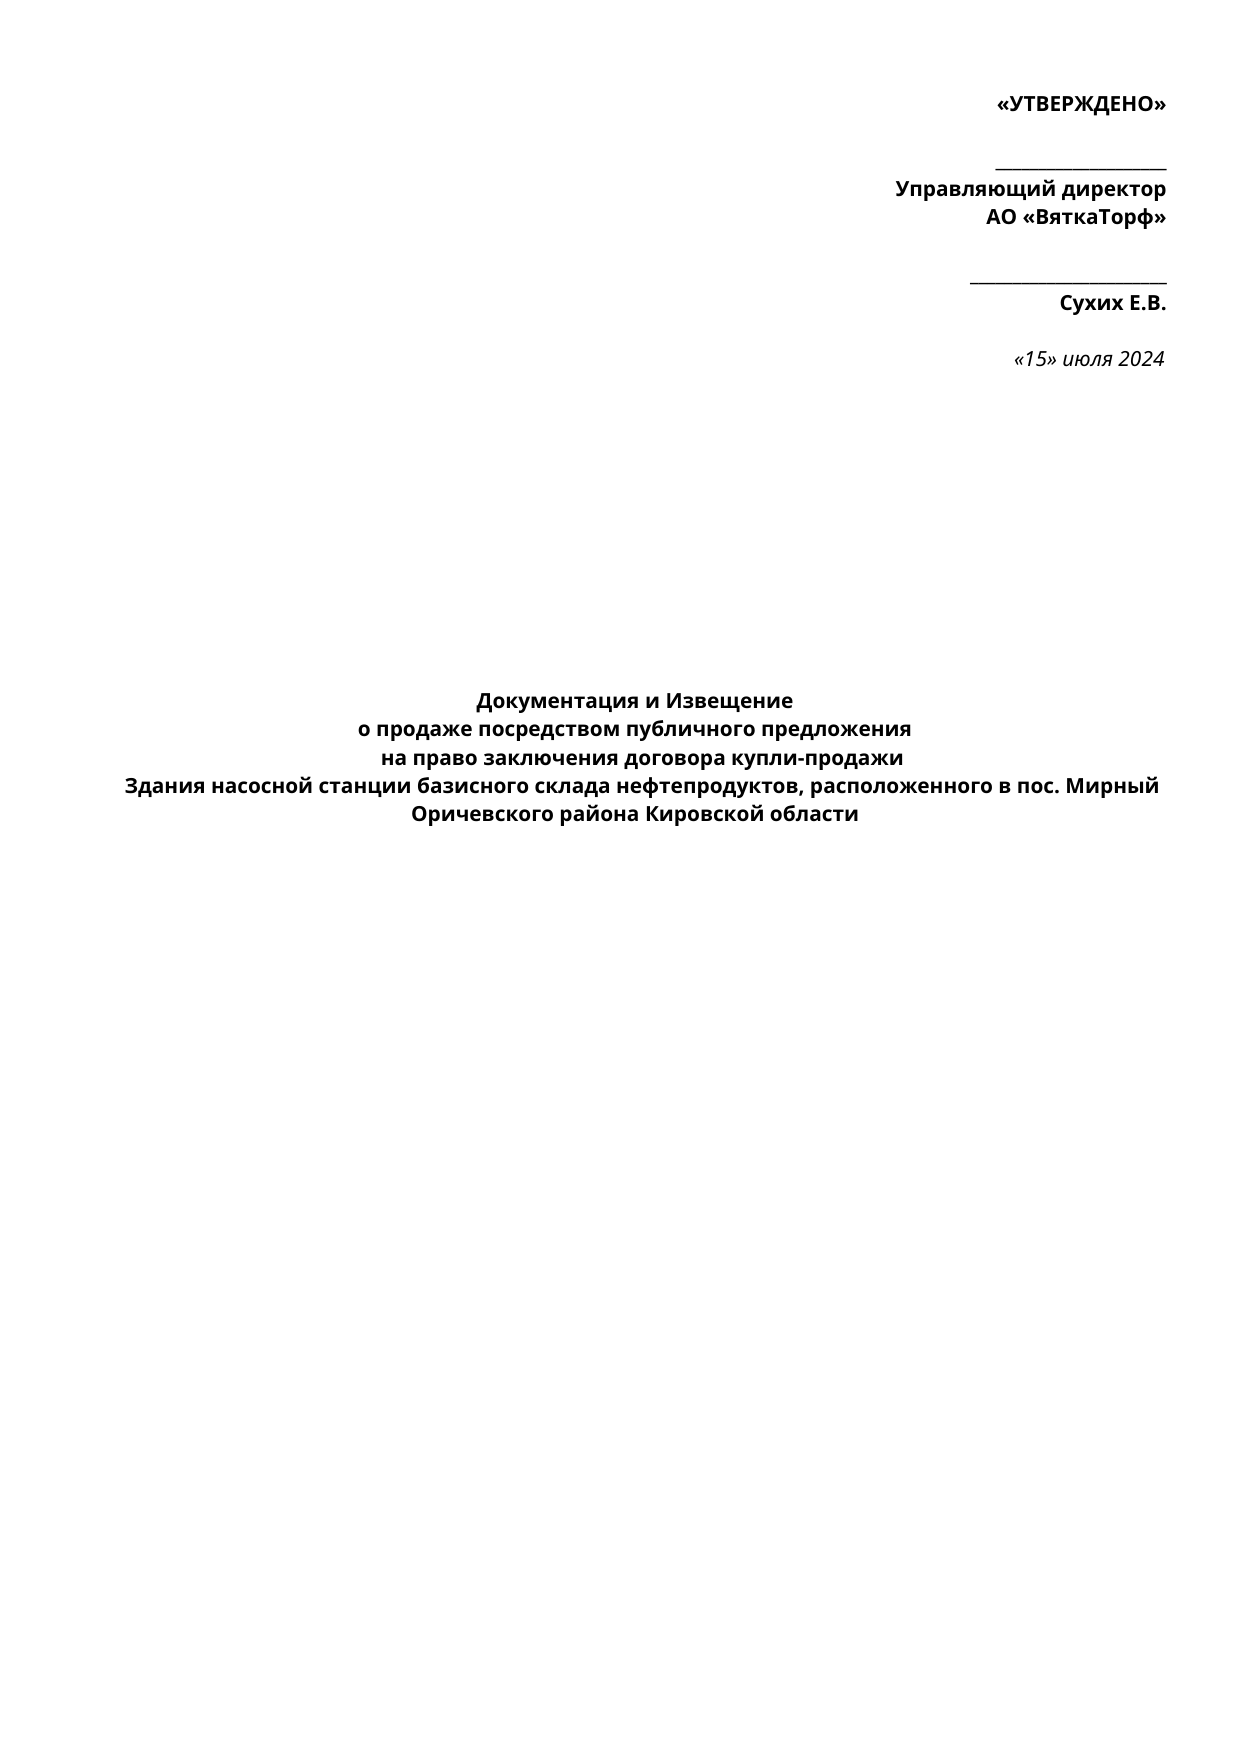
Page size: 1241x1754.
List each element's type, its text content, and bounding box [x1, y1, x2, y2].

text Документация и Извещение [103, 686, 1166, 714]
text на право заключения договора купли-продажи [103, 743, 1166, 771]
text _______________________ [103, 259, 1166, 288]
text «15» июля 2024 [103, 344, 1166, 373]
text «УТВЕРЖДЕНО» [103, 89, 1166, 117]
text Сухих Е.В. [103, 288, 1166, 316]
text Здания насосной станции базисного склада нефтепродуктов, расположенного в пос. Мирный Оричевского района Кировской области [103, 771, 1166, 828]
text АО «ВяткаТорф» [103, 202, 1166, 231]
text о продаже посредством публичного предложения [103, 714, 1166, 743]
text Управляющий директор [103, 174, 1166, 202]
text ____________________ [103, 146, 1166, 174]
